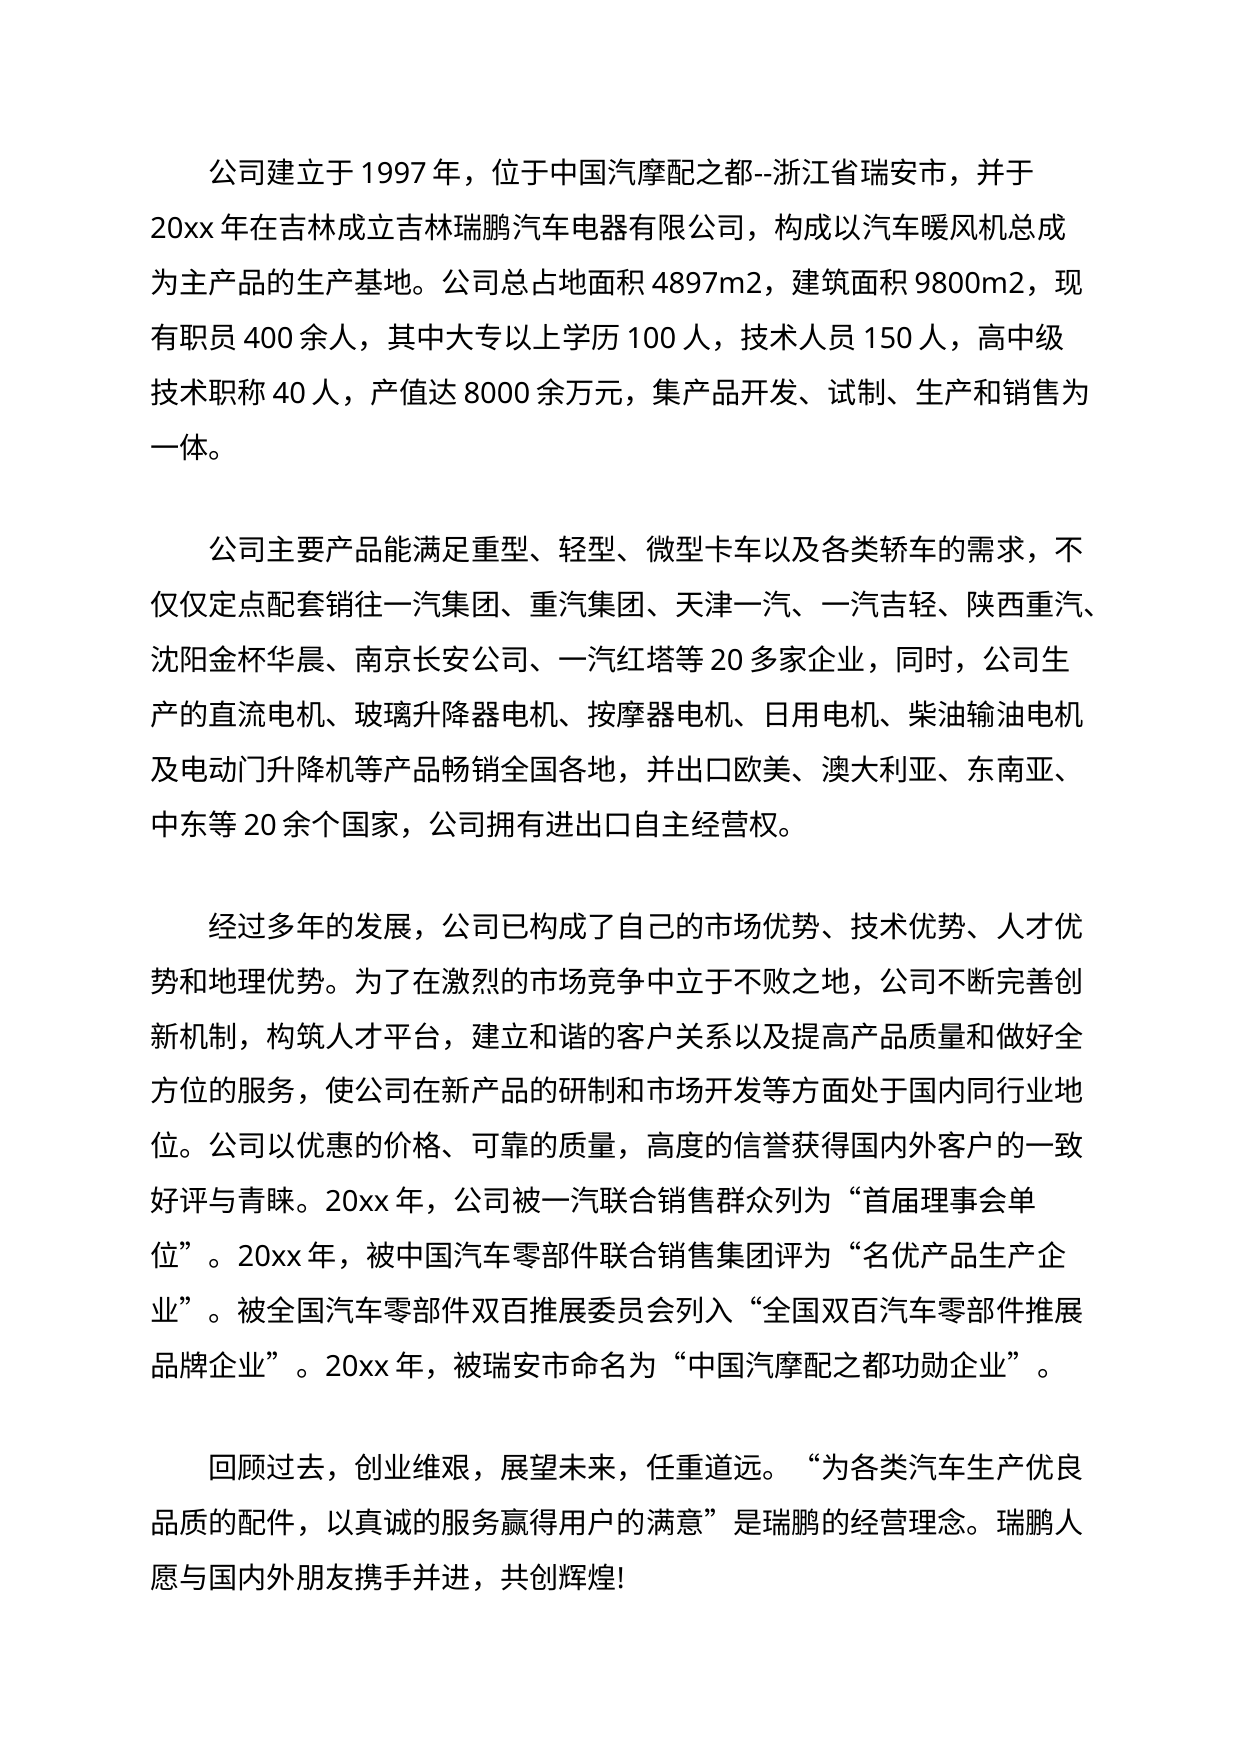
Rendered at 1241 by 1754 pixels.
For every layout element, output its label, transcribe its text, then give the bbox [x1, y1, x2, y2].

text 经过多年的发展，公司已构成了自己的市场优势、技术优势、人才优势和地理优势。为了在激烈的市场竞争中立于不败之地，公司不断完善创新机制，构筑人才平台，建立和谐的客户关系以及提高产品质量和做好全方位的服务，使公司在新产品的研制和市场开发等方面处于国内同行业地位。公司以优惠的价格、可靠的质量，高度的信誉获得国内外客户的一致好评与青睐。20xx年，公司被一汽联合销售群众列为“首届理事会单位”。20xx年，被中国汽车零部件联合销售集团评为“名优产品生产企业”。被全国汽车零部件双百推展委员会列入“全国双百汽车零部件推展品牌企业”。20xx年，被瑞安市命名为“中国汽摩配之都功勋企业”。 [150, 903, 1090, 1385]
text 公司主要产品能满足重型、轻型、微型卡车以及各类轿车的需求，不仅仅定点配套销往一汽集团、重汽集团、天津一汽、一汽吉轻、陕西重汽、沈阳金杯华晨、南京长安公司、一汽红塔等20多家企业，同时，公司生产的直流电机、玻璃升降器电机、按摩器电机、日用电机、柴油输油电机及电动门升降机等产品畅销全国各地，并出口欧美、澳大利亚、东南亚、中东等20余个国家，公司拥有进出口自主经营权。 [150, 527, 1090, 844]
text 公司建立于1997年，位于中国汽摩配之都--浙江省瑞安市，并于20xx年在吉林成立吉林瑞鹏汽车电器有限公司，构成以汽车暖风机总成为主产品的生产基地。公司总占地面积4897m2，建筑面积9800m2，现有职员400余人，其中大专以上学历100人，技术人员150人，高中级技术职称40人，产值达8000余万元，集产品开发、试制、生产和销售为一体。 [150, 150, 1090, 467]
text 回顾过去，创业维艰，展望未来，任重道远。“为各类汽车生产优良品质的配件，以真诚的服务赢得用户的满意”是瑞鹏的经营理念。瑞鹏人愿与国内外朋友携手并进，共创辉煌! [150, 1445, 1090, 1597]
